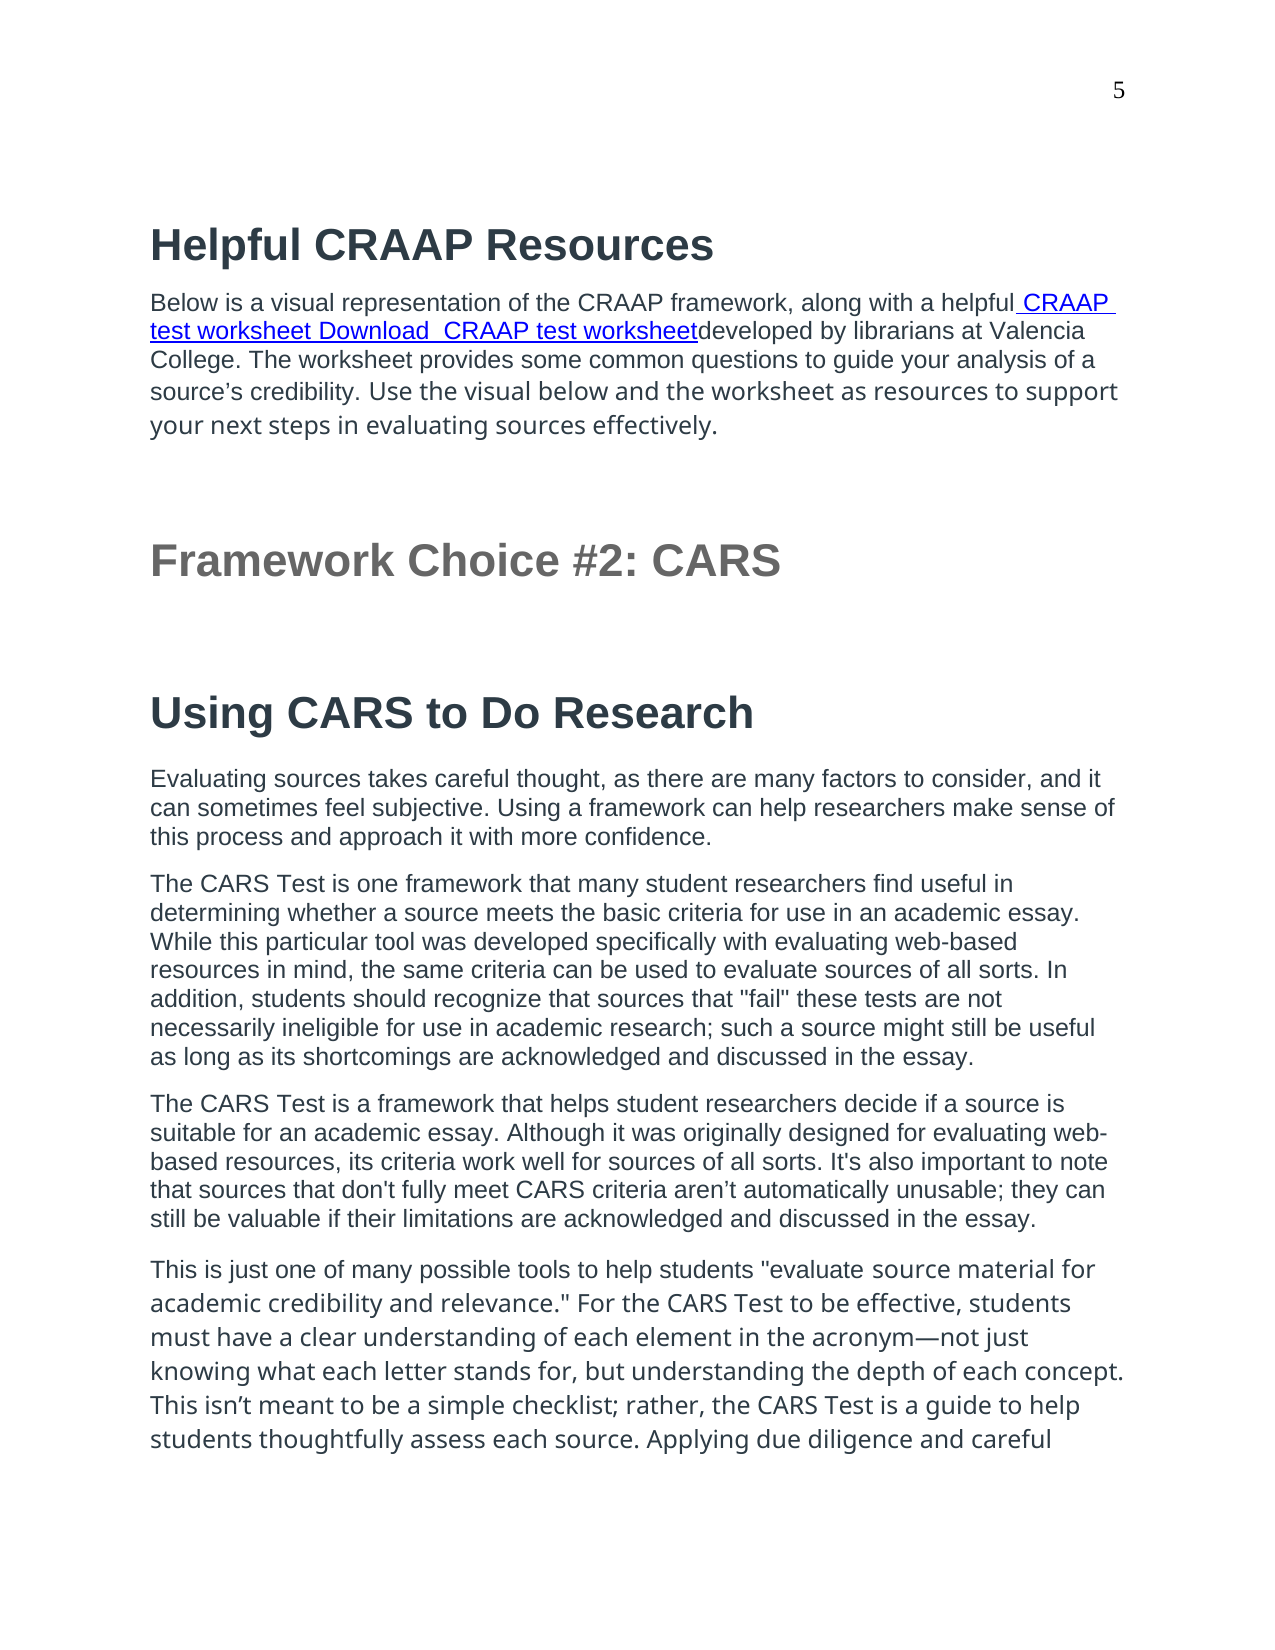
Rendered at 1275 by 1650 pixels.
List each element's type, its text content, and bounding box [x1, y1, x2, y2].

subtitle Helpful CRAAP Resources [150, 219, 1125, 270]
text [150, 1252, 1125, 1456]
text Evaluating sources takes careful thought, as there are many factors to consider, and it can sometimes feel subjective. Using a framework can help researchers make sense of this process and approach it with more confidence. [150, 764, 1125, 851]
subtitle Framework Choice #2: CARS [150, 533, 1125, 586]
subtitle Using CARS to Do Research [150, 686, 1125, 738]
text Below is a visual representation of the CRAAP framework, along with a helpful CRAAP test worksheet Download CRAAP test worksheetdeveloped by librarians at Valencia College. The worksheet provides some common questions to guide your analysis of a source’s credibility. Use the visual below and the worksheet as resources to support your next steps in evaluating sources effectively. [150, 287, 1125, 442]
text The CARS Test is a framework that helps student researchers decide if a source is suitable for an academic essay. Although it was originally designed for evaluating web-based resources, its criteria work well for sources of all sorts. It's also important to note that sources that don't fully meet CARS criteria aren’t automatically unusable; they can still be valuable if their limitations are acknowledged and discussed in the essay. [150, 1089, 1125, 1233]
text The CARS Test is one framework that many student researchers find useful in determining whether a source meets the basic criteria for use in an academic essay. While this particular tool was developed specifically with evaluating web-based resources in mind, the same criteria can be used to evaluate sources of all sorts. In addition, students should recognize that sources that "fail" these tests are not necessarily ineligible for use in academic research; such a source might still be useful as long as its shortcomings are acknowledged and discussed in the essay. [150, 869, 1125, 1071]
